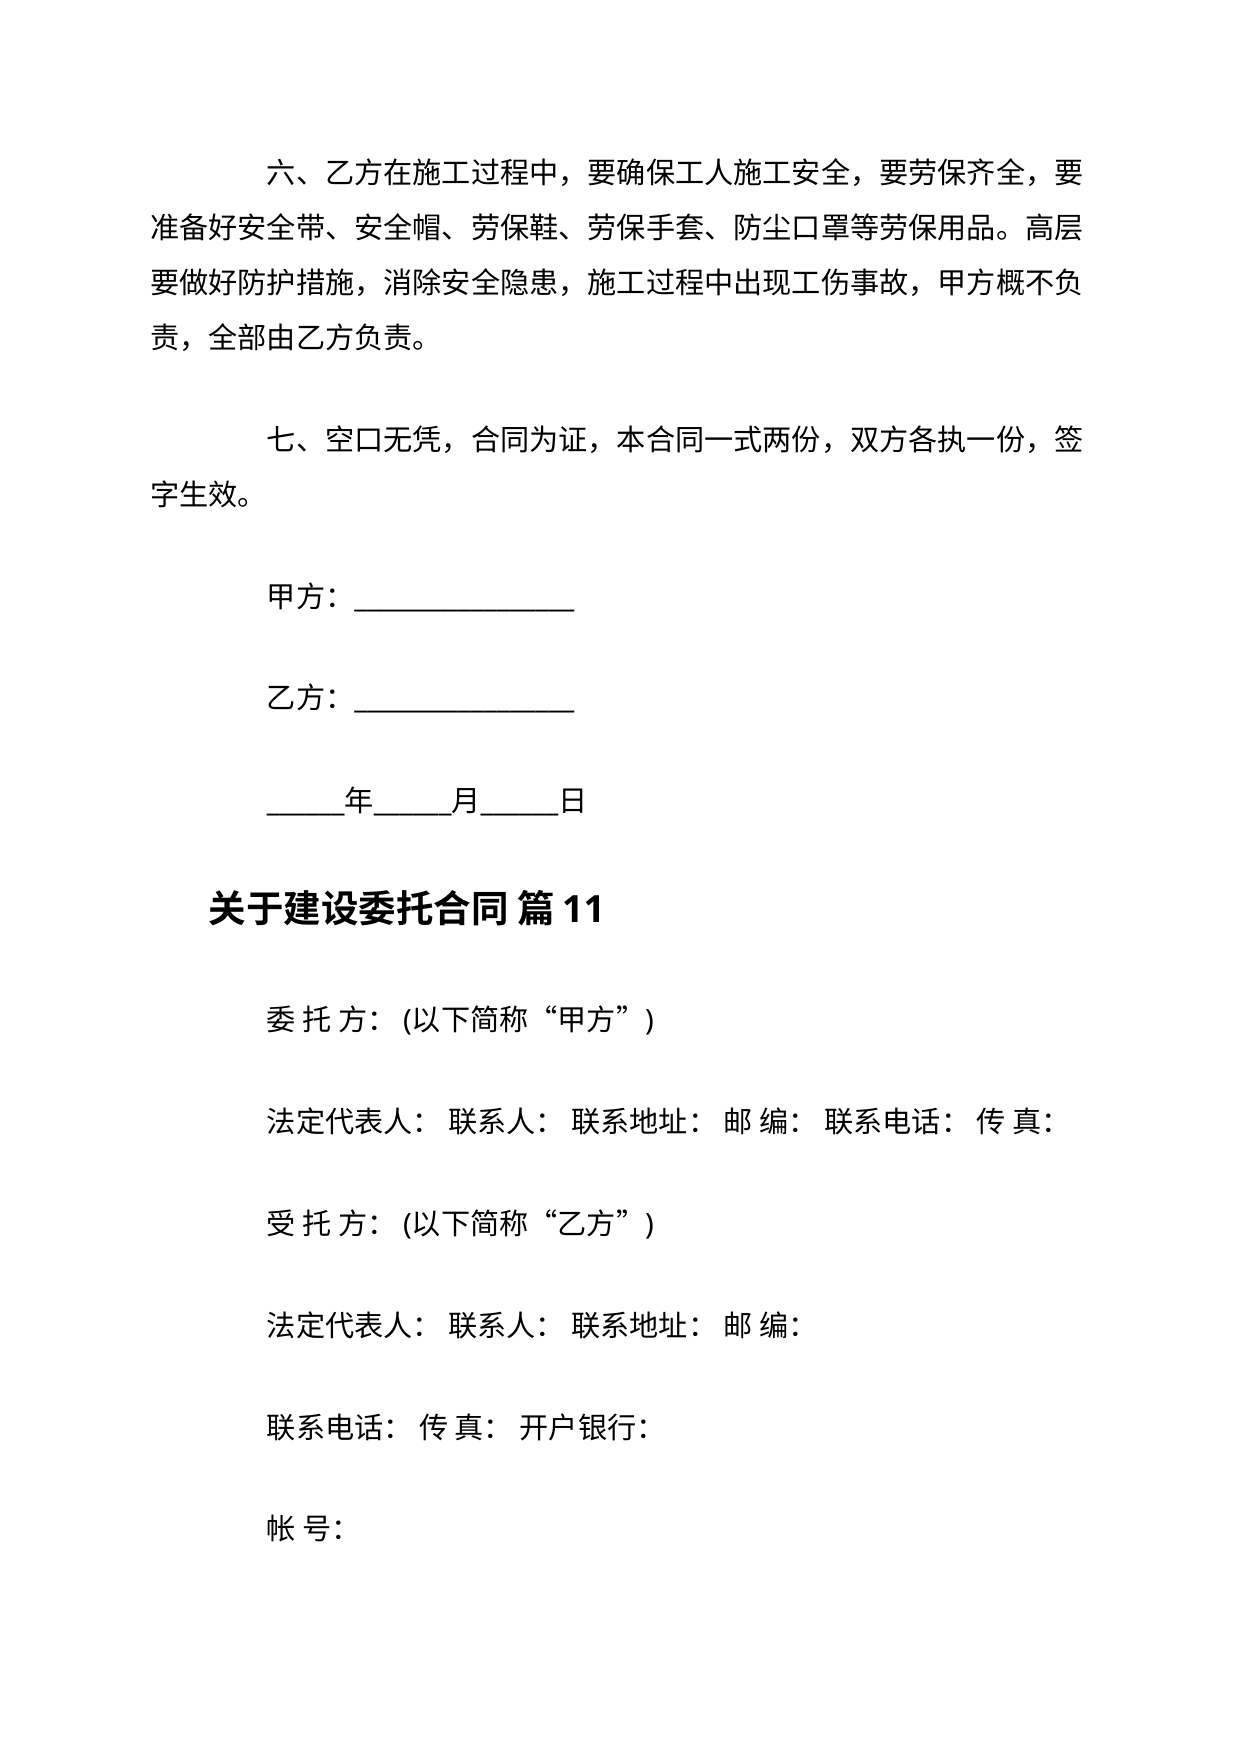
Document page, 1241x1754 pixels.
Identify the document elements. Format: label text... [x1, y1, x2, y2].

text 受 托 方： (以下简称“乙方”) [150, 1200, 1090, 1243]
text 关于建设委托合同 篇11 [150, 879, 1090, 933]
text 法定代表人： 联系人： 联系地址： 邮 编： [150, 1302, 1090, 1345]
text 帐 号： [150, 1506, 1090, 1548]
text 联系电话： 传 真： 开户银行： [150, 1404, 1090, 1446]
text 甲方：_________________ [150, 573, 1090, 616]
text 法定代表人： 联系人： 联系地址： 邮 编： 联系电话： 传 真： [150, 1099, 1090, 1141]
text ______年______月______日 [150, 777, 1090, 819]
text 委 托 方： (以下简称“甲方”) [150, 997, 1090, 1039]
text 六、乙方在施工过程中，要确保工人施工安全，要劳保齐全，要准备好安全带、安全帽、劳保鞋、劳保手套、防尘口罩等劳保用品。高层要做好防护措施，消除安全隐患，施工过程中出现工伤事故，甲方概不负责，全部由乙方负责。 [150, 150, 1090, 357]
text 乙方：_________________ [150, 675, 1090, 717]
text 七、空口无凭，合同为证，本合同一式两份，双方各执一份，签字生效。 [150, 416, 1090, 514]
